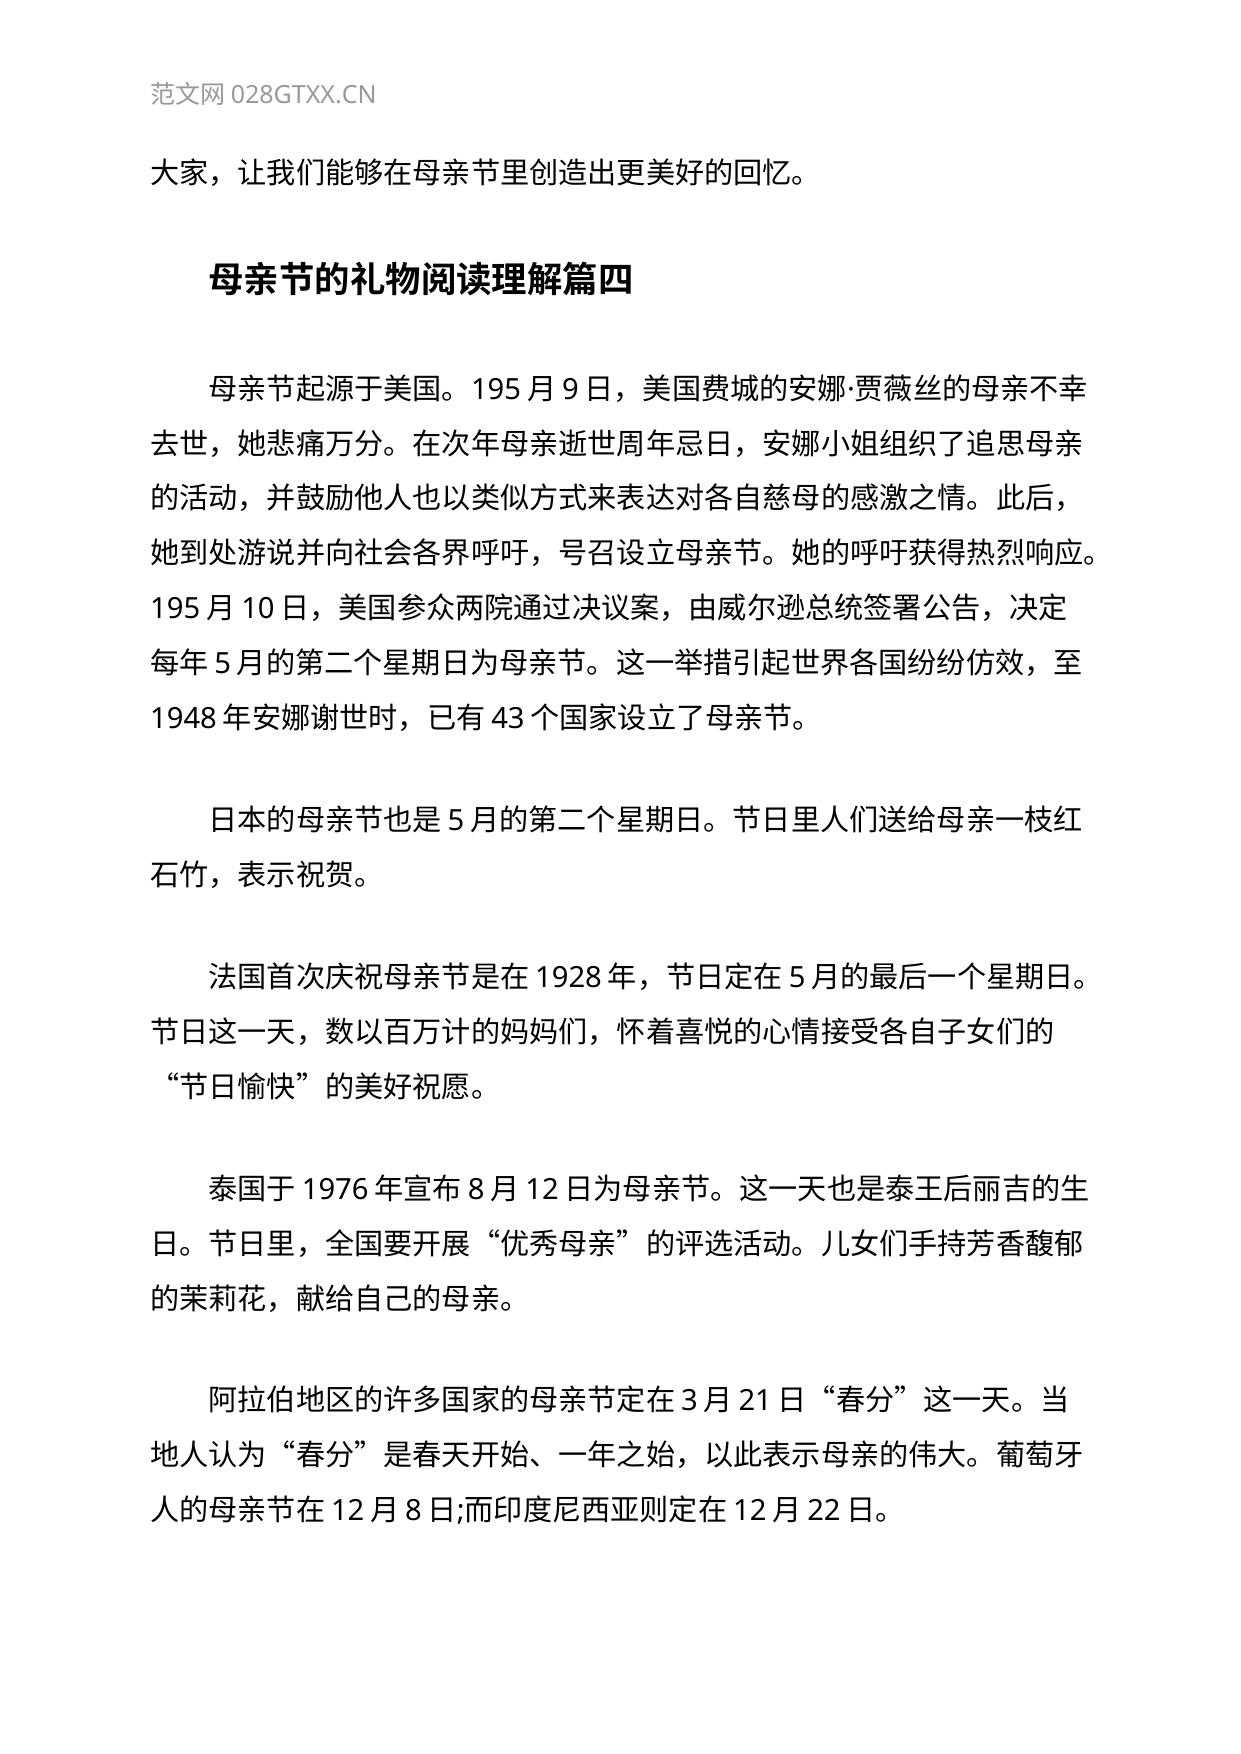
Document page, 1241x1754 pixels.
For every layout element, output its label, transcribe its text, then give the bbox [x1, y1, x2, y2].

text 泰国于1976年宣布8月12日为母亲节。这一天也是泰王后丽吉的生日。节日里，全国要开展“优秀母亲”的评选活动。儿女们手持芳香馥郁的茉莉花，献给自己的母亲。 [150, 1165, 1090, 1317]
text 法国首次庆祝母亲节是在1928年，节日定在5月的最后一个星期日。节日这一天，数以百万计的妈妈们，怀着喜悦的心情接受各自子女们的“节日愉快”的美好祝愿。 [150, 954, 1090, 1106]
text 日本的母亲节也是5月的第二个星期日。节日里人们送给母亲一枝红石竹，表示祝贺。 [150, 797, 1090, 894]
text 母亲节的礼物阅读理解篇四 [150, 252, 1090, 303]
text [150, 150, 1090, 192]
text 母亲节起源于美国。195月9日，美国费城的安娜·贾薇丝的母亲不幸去世，她悲痛万分。在次年母亲逝世周年忌日，安娜小姐组织了追思母亲的活动，并鼓励他人也以类似方式来表达对各自慈母的感激之情。此后，她到处游说并向社会各界呼吁，号召设立母亲节。她的呼吁获得热烈响应。195月10日，美国参众两院通过决议案，由威尔逊总统签署公告，决定每年5月的第二个星期日为母亲节。这一举措引起世界各国纷纷仿效，至1948年安娜谢世时，已有43个国家设立了母亲节。 [150, 365, 1090, 737]
text 阿拉伯地区的许多国家的母亲节定在3月21日“春分”这一天。当地人认为“春分”是春天开始、一年之始，以此表示母亲的伟大。葡萄牙人的母亲节在12月8日;而印度尼西亚则定在12月22日。 [150, 1377, 1090, 1529]
